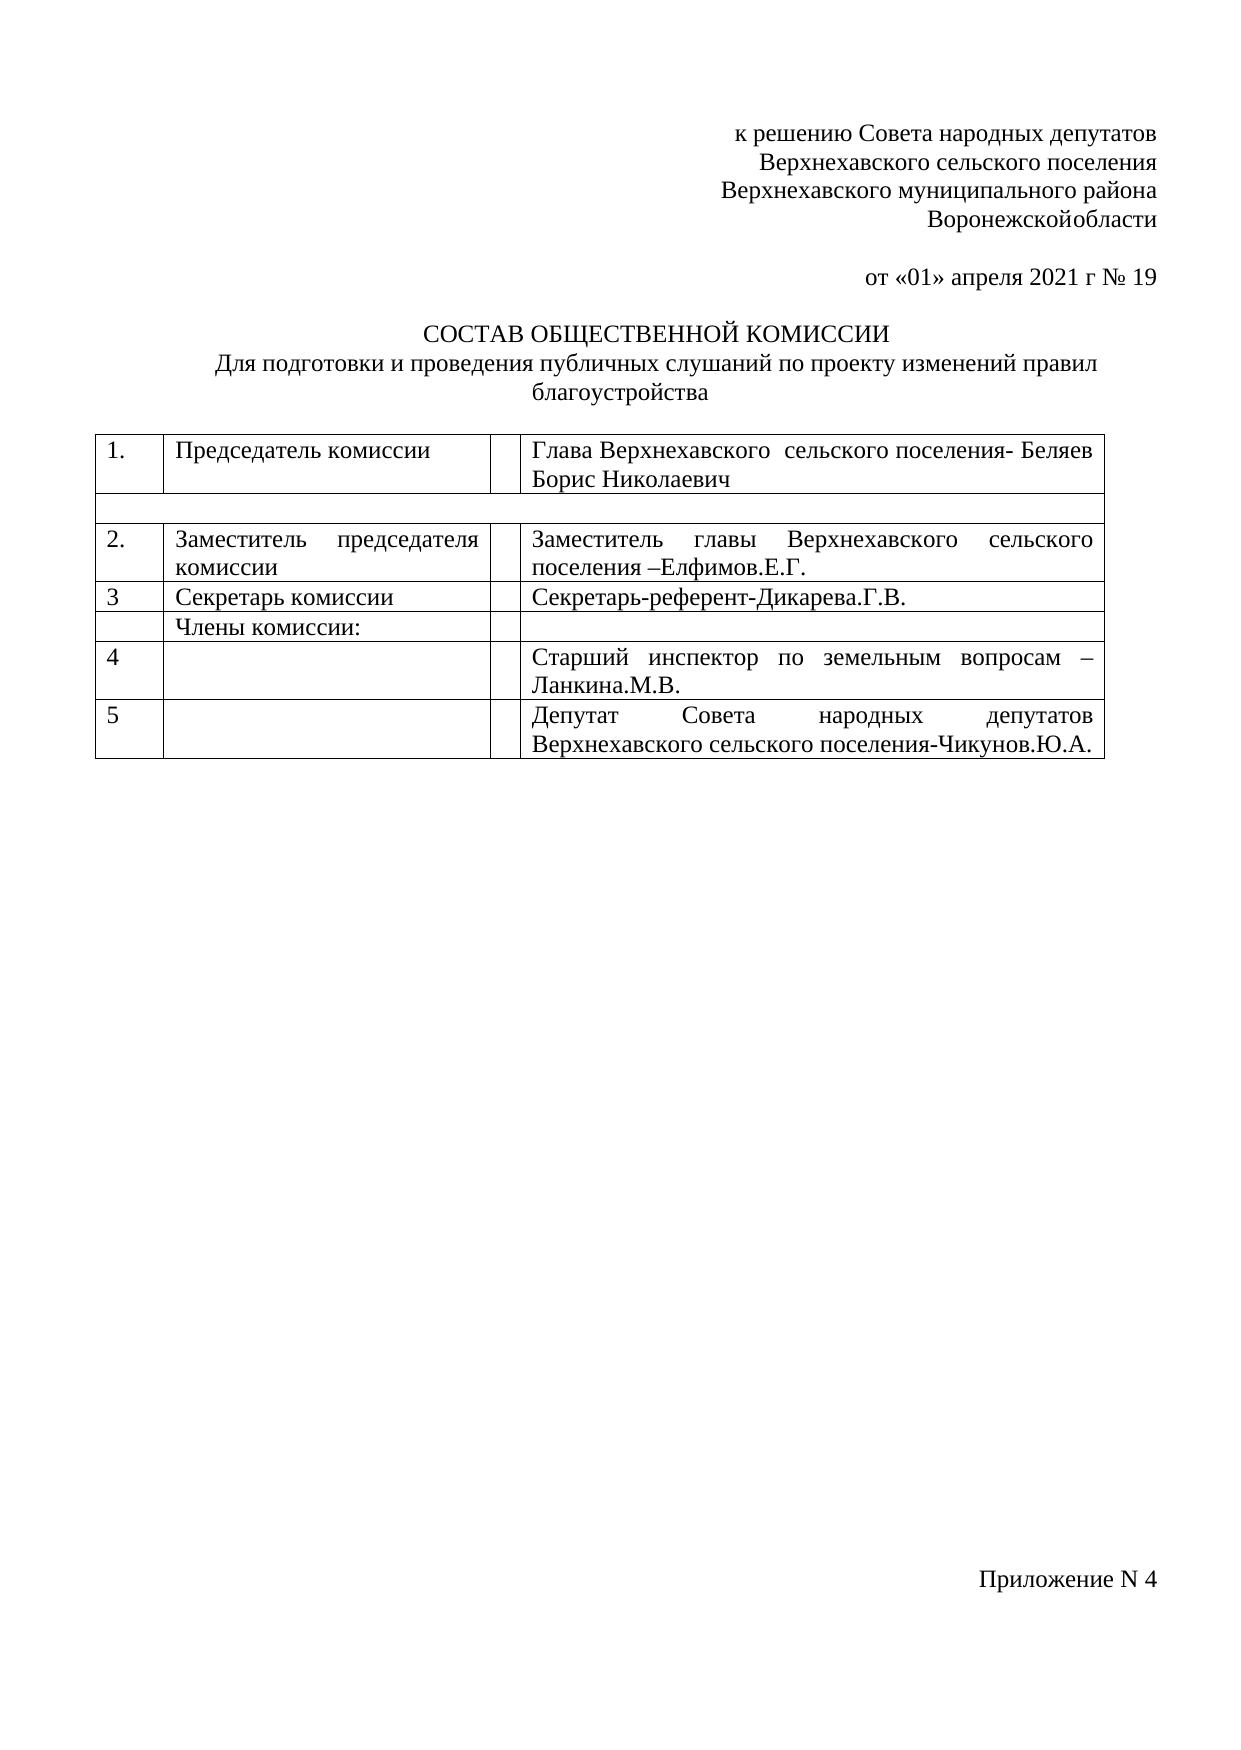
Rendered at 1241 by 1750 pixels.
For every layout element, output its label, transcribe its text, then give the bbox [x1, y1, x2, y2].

table_cell [491, 582, 520, 611]
text Воронежской области [83, 204, 1157, 233]
table_header Глава Верхнехавского сельского поселения- Беляев Борис Николаевич [521, 435, 1104, 493]
table_cell [164, 700, 490, 758]
table_cell [521, 612, 1104, 641]
text от «01» апреля 2021 г № 19 [83, 262, 1157, 291]
table_header Председатель комиссии [164, 435, 490, 493]
table_cell [491, 642, 520, 699]
table_cell Члены комиссии: [164, 612, 490, 641]
table_cell 2. [96, 524, 163, 581]
text Приложение N 4 [83, 1564, 1157, 1593]
table_cell [164, 642, 490, 699]
table_cell [96, 494, 1104, 523]
table_cell Старший инспектор по земельным вопросам –Ланкина.М.В. [521, 642, 1104, 699]
text к решению Совета народных депутатов [83, 118, 1157, 147]
text СОСТАВ ОБЩЕСТВЕННОЙ КОМИССИИ [83, 319, 1157, 348]
text Для подготовки и проведения публичных слушаний по проекту изменений правил благоустройства [83, 348, 1157, 406]
table_cell Заместитель председателя комиссии [164, 524, 490, 581]
table_cell 5 [96, 700, 163, 758]
table_cell 4 [96, 642, 163, 699]
table_cell [491, 612, 520, 641]
table_cell [491, 700, 520, 758]
table_cell Секретарь комиссии [164, 582, 490, 611]
table_cell 3 [96, 582, 163, 611]
table_header [491, 435, 520, 493]
table_header 1. [96, 435, 163, 493]
table_cell [96, 612, 163, 641]
table_cell Заместитель главы Верхнехавского сельского поселения –Елфимов.Е.Г. [521, 524, 1104, 581]
text Верхнехавского сельского поселения [83, 147, 1157, 176]
table_cell Депутат Совета народных депутатов Верхнехавского сельского поселения-Чикунов.Ю.А. [521, 700, 1104, 758]
text Верхнехавского муниципального района [83, 176, 1157, 204]
table_cell [491, 524, 520, 581]
table_cell Секретарь-референт-Дикарева.Г.В. [521, 582, 1104, 611]
